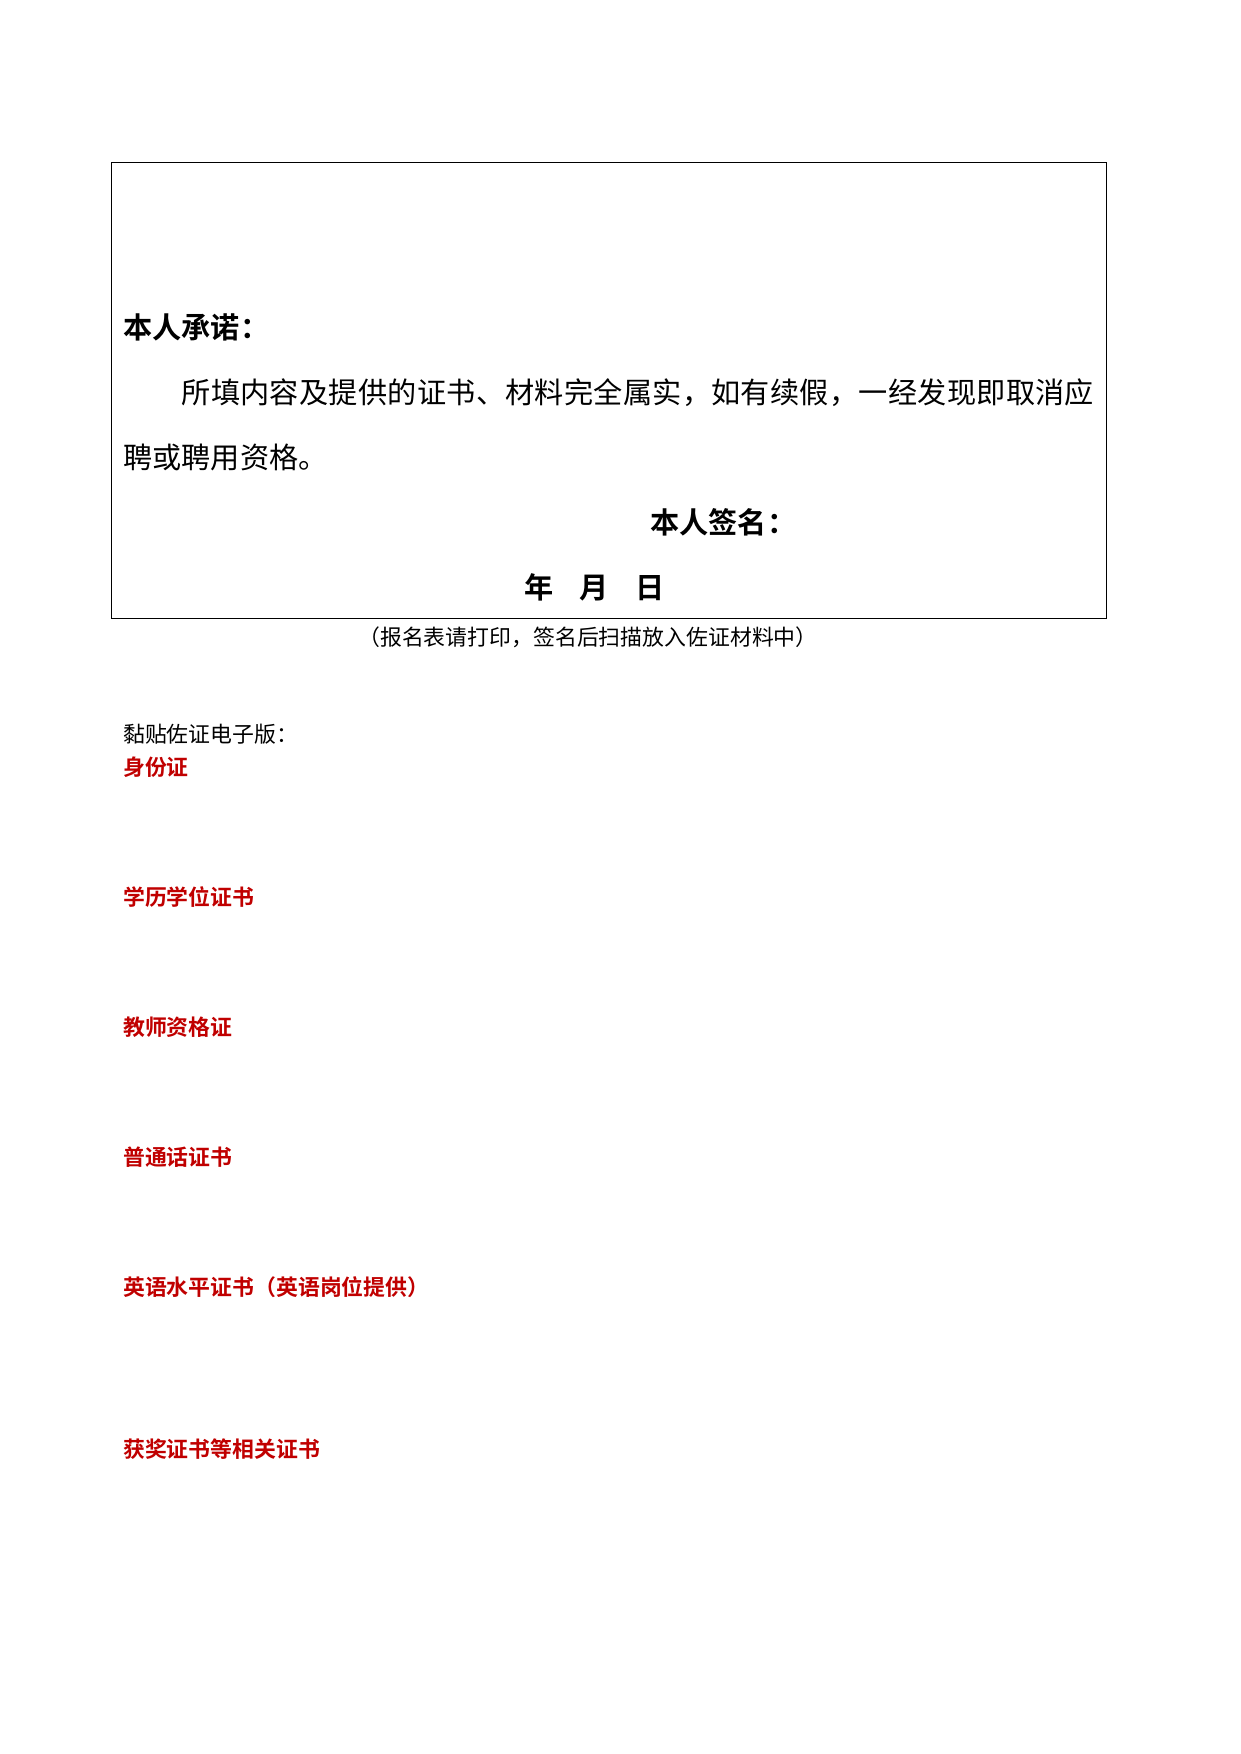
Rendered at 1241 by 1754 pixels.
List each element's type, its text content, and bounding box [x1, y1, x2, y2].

text （报名表请打印，签名后扫描放入佐证材料中） [123, 619, 1053, 652]
text 获奖证书等相关证书 [123, 1432, 1053, 1464]
text 学历学位证书 [123, 879, 1053, 912]
text 黏贴佐证电子版： [123, 717, 1053, 749]
text 普通话证书 [123, 1139, 1053, 1172]
text 身份证 [123, 749, 1053, 782]
text 教师资格证 [123, 1009, 1053, 1042]
table_cell 本人承诺： 所填内容及提供的证书、材料完全属实，如有续假，一经发现即取消应聘或聘用资格。 本人签名： 年 月 日 [112, 163, 1106, 618]
text 英语水平证书（英语岗位提供） [123, 1269, 1053, 1302]
